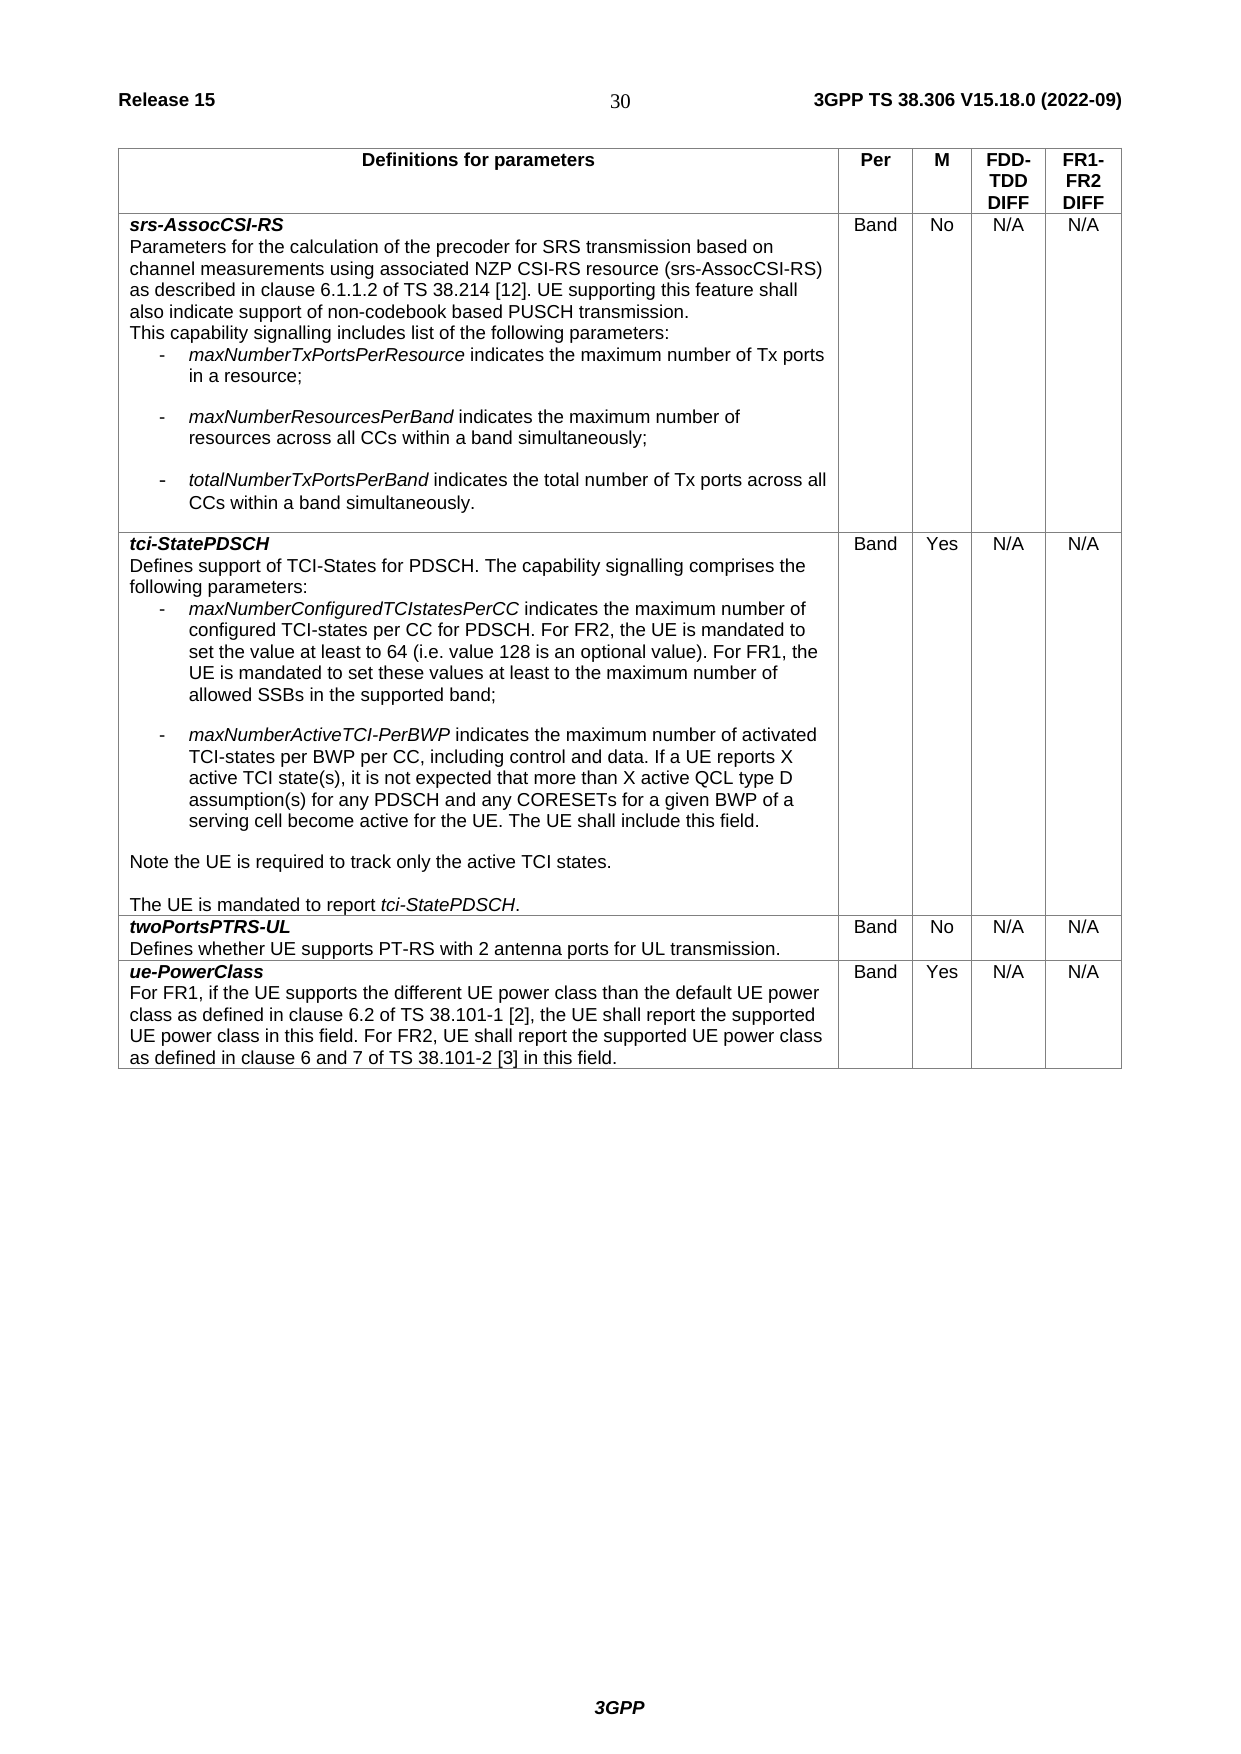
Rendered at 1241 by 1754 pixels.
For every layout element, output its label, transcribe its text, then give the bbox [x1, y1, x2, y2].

table_header FDD-TDD DIFF [972, 149, 1045, 213]
table_cell Band [839, 214, 912, 532]
table_cell N/A [972, 916, 1045, 959]
table_cell N/A [1046, 214, 1121, 532]
table_header Definitions for parameters [119, 149, 838, 213]
table_cell srs-AssocCSI-RS Parameters for the calculation of the precoder for SRS transmission based on channel measurements using associated NZP CSI-RS resource (srs-AssocCSI-RS) as described in clause 6.1.1.2 of TS 38.214 [12]. UE supporting this feature shall also indicate support of non-codebook based PUSCH transmission. This capability signalling includes list of the following parameters: - maxNumberTxPortsPerResource indicates the maximum number of Tx ports in a resource; - maxNumberResourcesPerBand indicates the maximum number of resources across all CCs within a band simultaneously; - totalNumberTxPortsPerBand indicates the total number of Tx ports across all CCs within a band simultaneously. [119, 214, 838, 532]
table_cell No [913, 214, 971, 532]
table_cell Band [839, 533, 912, 915]
table_cell Band [839, 916, 912, 959]
table_cell No [913, 916, 971, 959]
table_cell Yes [913, 533, 971, 915]
table_cell N/A [1046, 533, 1121, 915]
table_header Per [839, 149, 912, 213]
table_cell N/A [972, 214, 1045, 532]
table_header FR1-FR2 DIFF [1046, 149, 1121, 213]
table_cell Band [839, 961, 912, 1068]
table_cell ue-PowerClass For FR1, if the UE supports the different UE power class than the default UE power class as defined in clause 6.2 of TS 38.101-1 [2], the UE shall report the supported UE power class in this field. For FR2, UE shall report the supported UE power class as defined in clause 6 and 7 of TS 38.101-2 [3] in this field. [119, 961, 838, 1068]
table_cell N/A [972, 961, 1045, 1068]
table_cell Yes [913, 961, 971, 1068]
table_header M [913, 149, 971, 213]
table_cell N/A [1046, 916, 1121, 959]
table_cell N/A [1046, 961, 1121, 1068]
table_cell tci-StatePDSCH Defines support of TCI-States for PDSCH. The capability signalling comprises the following parameters: - maxNumberConfiguredTCIstatesPerCC indicates the maximum number of configured TCI-states per CC for PDSCH. For FR2, the UE is mandated to set the value at least to 64 (i.e. value 128 is an optional value). For FR1, the UE is mandated to set these values at least to the maximum number of allowed SSBs in the supported band; - maxNumberActiveTCI-PerBWP indicates the maximum number of activated TCI-states per BWP per CC, including control and data. If a UE reports X active TCI state(s), it is not expected that more than X active QCL type D assumption(s) for any PDSCH and any CORESETs for a given BWP of a serving cell become active for the UE. The UE shall include this field. Note the UE is required to track only the active TCI states. The UE is mandated to report tci-StatePDSCH. [119, 533, 838, 915]
table_cell N/A [972, 533, 1045, 915]
table_cell twoPortsPTRS-UL Defines whether UE supports PT-RS with 2 antenna ports for UL transmission. [119, 916, 838, 959]
